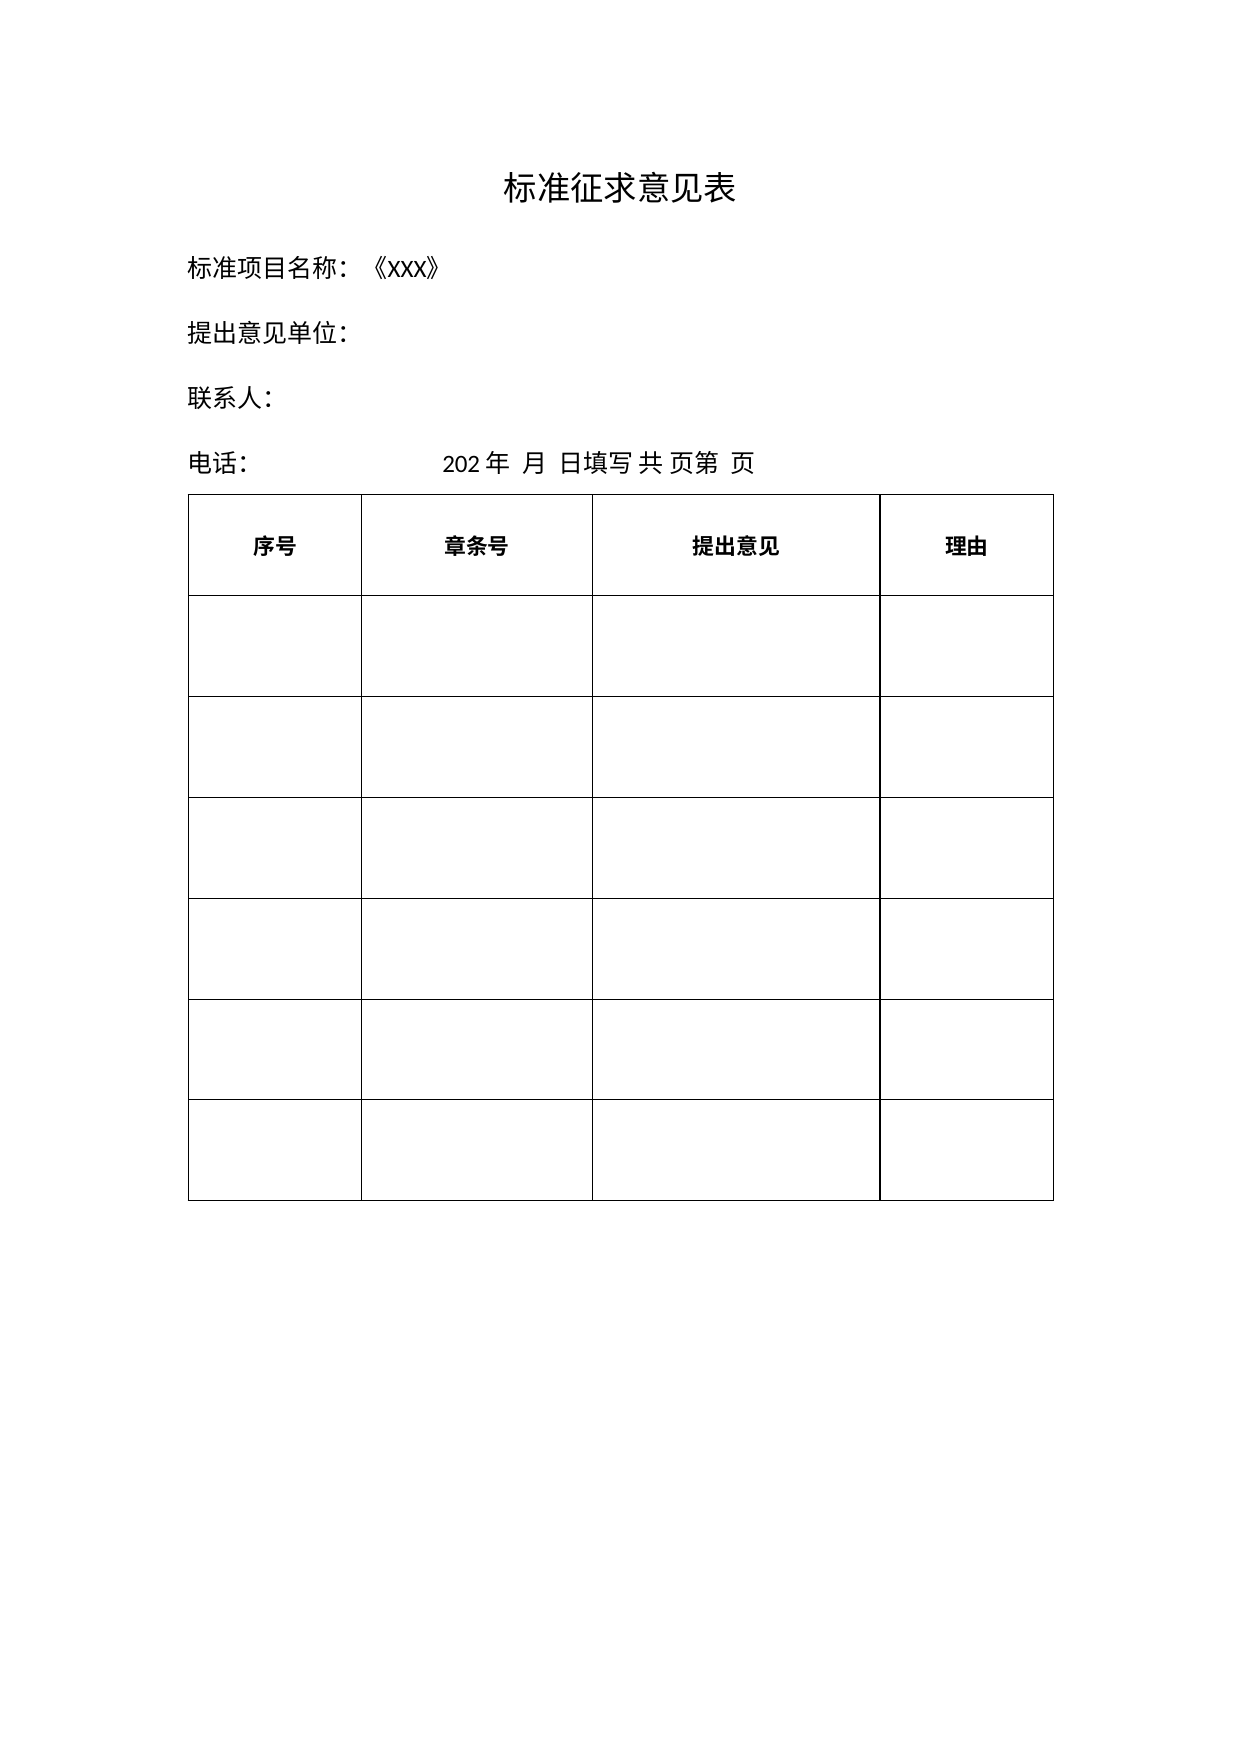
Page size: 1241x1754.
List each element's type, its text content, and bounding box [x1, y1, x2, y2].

text 标准征求意见表 [187, 162, 1053, 210]
table_cell [362, 596, 592, 696]
table_cell [881, 798, 1053, 898]
table_cell [593, 899, 879, 998]
text 提出意见单位： [187, 299, 1053, 364]
table_cell [881, 899, 1053, 998]
table_cell [189, 596, 361, 696]
table_header 理由 [881, 495, 1053, 595]
table_cell [881, 697, 1053, 797]
table_cell [189, 1000, 361, 1099]
table_cell [362, 798, 592, 898]
table_cell [593, 798, 879, 898]
table_cell [362, 1000, 592, 1099]
table_cell [362, 899, 592, 998]
table_cell [593, 1100, 879, 1200]
table_cell [189, 798, 361, 898]
text 标准项目名称：《XXX》 [187, 234, 1053, 299]
table_cell [593, 1000, 879, 1099]
table_header 序号 [189, 495, 361, 595]
table_header 提出意见 [593, 495, 879, 595]
text 联系人： [187, 364, 1053, 429]
table_cell [189, 1100, 361, 1200]
table_cell [189, 899, 361, 998]
text 电话： 202 年 月 日填写 共 页第 页 [187, 429, 1053, 494]
table_cell [593, 697, 879, 797]
table_cell [593, 596, 879, 696]
table_cell [189, 697, 361, 797]
table_cell [362, 1100, 592, 1200]
table_cell [362, 697, 592, 797]
table_cell [881, 1100, 1053, 1200]
table_cell [881, 596, 1053, 696]
table_header 章条号 [362, 495, 592, 595]
table_cell [881, 1000, 1053, 1099]
